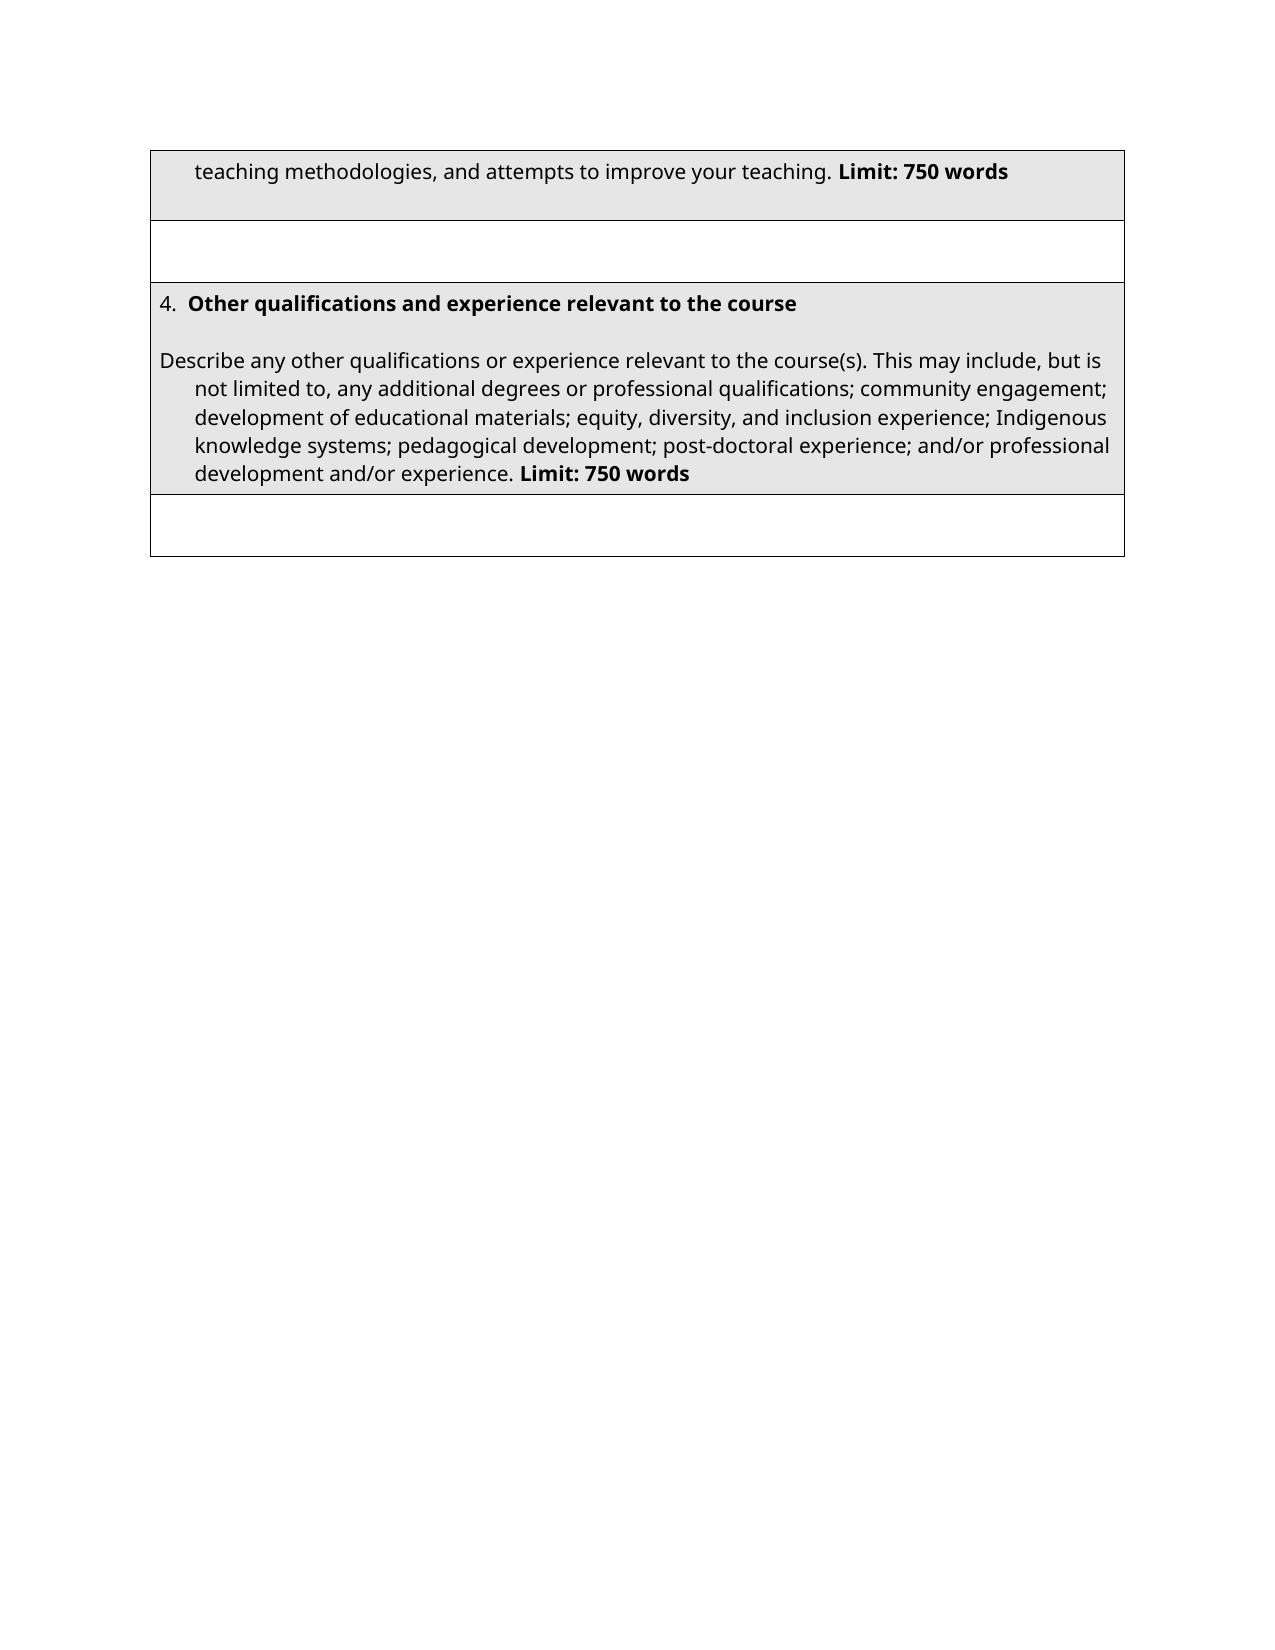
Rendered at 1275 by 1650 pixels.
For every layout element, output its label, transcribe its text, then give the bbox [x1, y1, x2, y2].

table_cell [151, 221, 1124, 282]
table_cell [151, 495, 1124, 556]
table_cell 4. Other qualifications and experience relevant to the course Describe any other qualifications or experience relevant to the course(s). This may include, but is not limited to, any additional degrees or professional qualifications; community engagement; development of educational materials; equity, diversity, and inclusion experience; Indigenous knowledge systems; pedagogical development; post-doctoral experience; and/or professional development and/or experience. Limit: 750 words [151, 283, 1124, 494]
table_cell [151, 151, 1124, 220]
